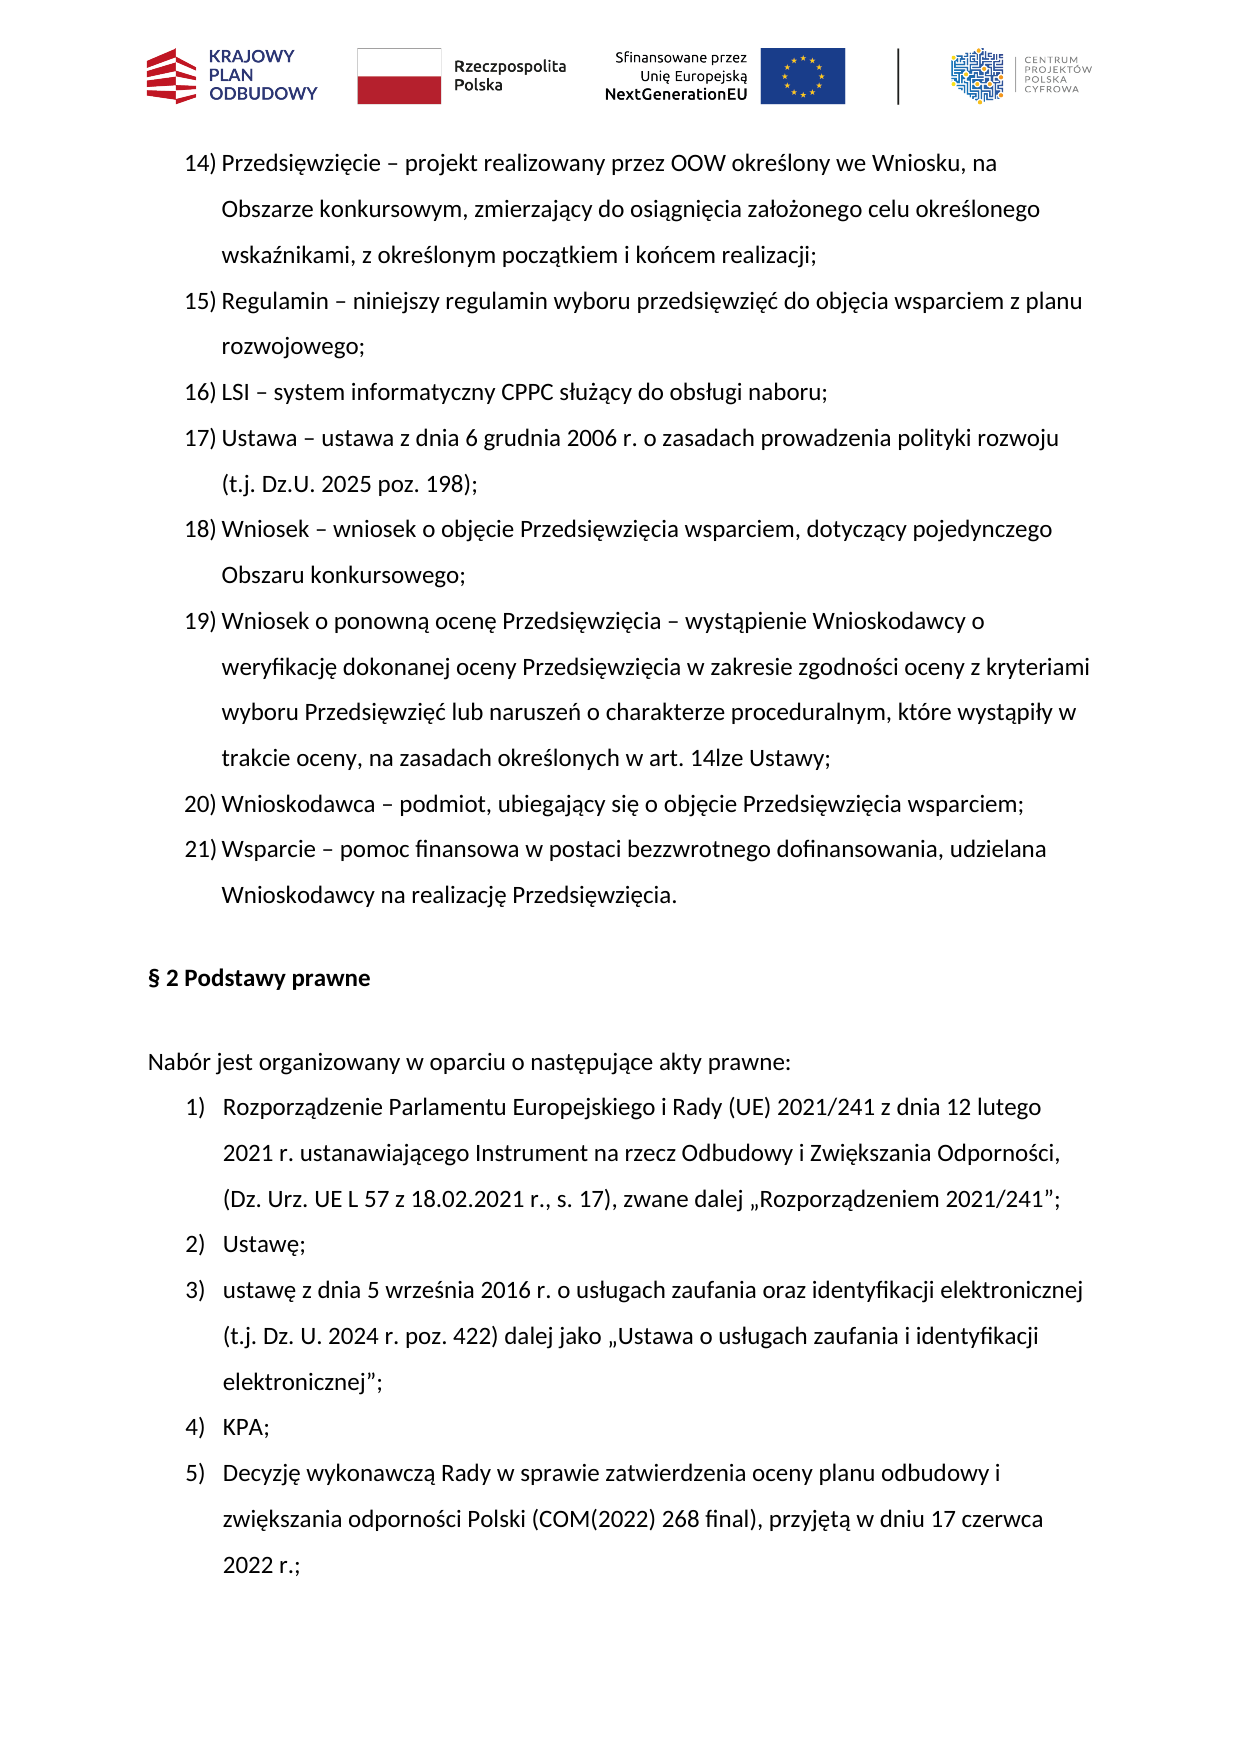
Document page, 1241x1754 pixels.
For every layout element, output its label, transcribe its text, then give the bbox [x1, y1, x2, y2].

list Ustawę; [185, 1229, 1093, 1259]
list Wsparcie – pomoc finansowa w postaci bezzwrotnego dofinansowania, udzielana Wnioskodawcy na realizację Przedsięwzięcia. [184, 833, 1093, 910]
subtitle § 2 Podstawy prawne [148, 962, 1093, 993]
picture [146, 48, 1092, 105]
text Nabór jest organizowany w oparciu o następujące akty prawne: [148, 1046, 1093, 1076]
list Rozporządzenie Parlamentu Europejskiego i Rady (UE) 2021/241 z dnia 12 lutego 2021 r. ustanawiającego Instrument na rzecz Odbudowy i Zwiększania Odporności, (Dz. Urz. UE L 57 z 18.02.2021 r., s. 17), zwane dalej „Rozporządzeniem 2021/241”; [185, 1091, 1093, 1213]
list Ustawa – ustawa z dnia 6 grudnia 2006 r. o zasadach prowadzenia polityki rozwoju (t.j. Dz.U. 2025 poz. 198); [184, 422, 1093, 498]
list ustawę z dnia 5 września 2016 r. o usługach zaufania oraz identyfikacji elektronicznej (t.j. Dz. U. 2024 r. poz. 422) dalej jako „Ustawa o usługach zaufania i identyfikacji elektronicznej”; [185, 1274, 1093, 1396]
list Regulamin – niniejszy regulamin wyboru przedsięwzięć do objęcia wsparciem z planu rozwojowego; [184, 285, 1093, 361]
list KPA; [185, 1412, 1093, 1442]
list Przedsięwzięcie – projekt realizowany przez OOW określony we Wniosku, na Obszarze konkursowym, zmierzający do osiągnięcia założonego celu określonego wskaźnikami, z określonym początkiem i końcem realizacji; [184, 148, 1093, 269]
list LSI – system informatyczny CPPC służący do obsługi naboru; [184, 376, 1093, 407]
list Decyzję wykonawczą Rady w sprawie zatwierdzenia oceny planu odbudowy i zwiększania odporności Polski (COM(2022) 268 final), przyjętą w dniu 17 czerwca 2022 r.; [185, 1457, 1093, 1579]
list Wniosek – wniosek o objęcie Przedsięwzięcia wsparciem, dotyczący pojedynczego Obszaru konkursowego; [184, 513, 1093, 590]
list Wniosek o ponowną ocenę Przedsięwzięcia – wystąpienie Wnioskodawcy o weryfikację dokonanej oceny Przedsięwzięcia w zakresie zgodności oceny z kryteriami wyboru Przedsięwzięć lub naruszeń o charakterze proceduralnym, które wystąpiły w trakcie oceny, na zasadach określonych w art. 14lze Ustawy; [184, 605, 1093, 773]
list Wnioskodawca – podmiot, ubiegający się o objęcie Przedsięwzięcia wsparciem; [184, 788, 1093, 818]
